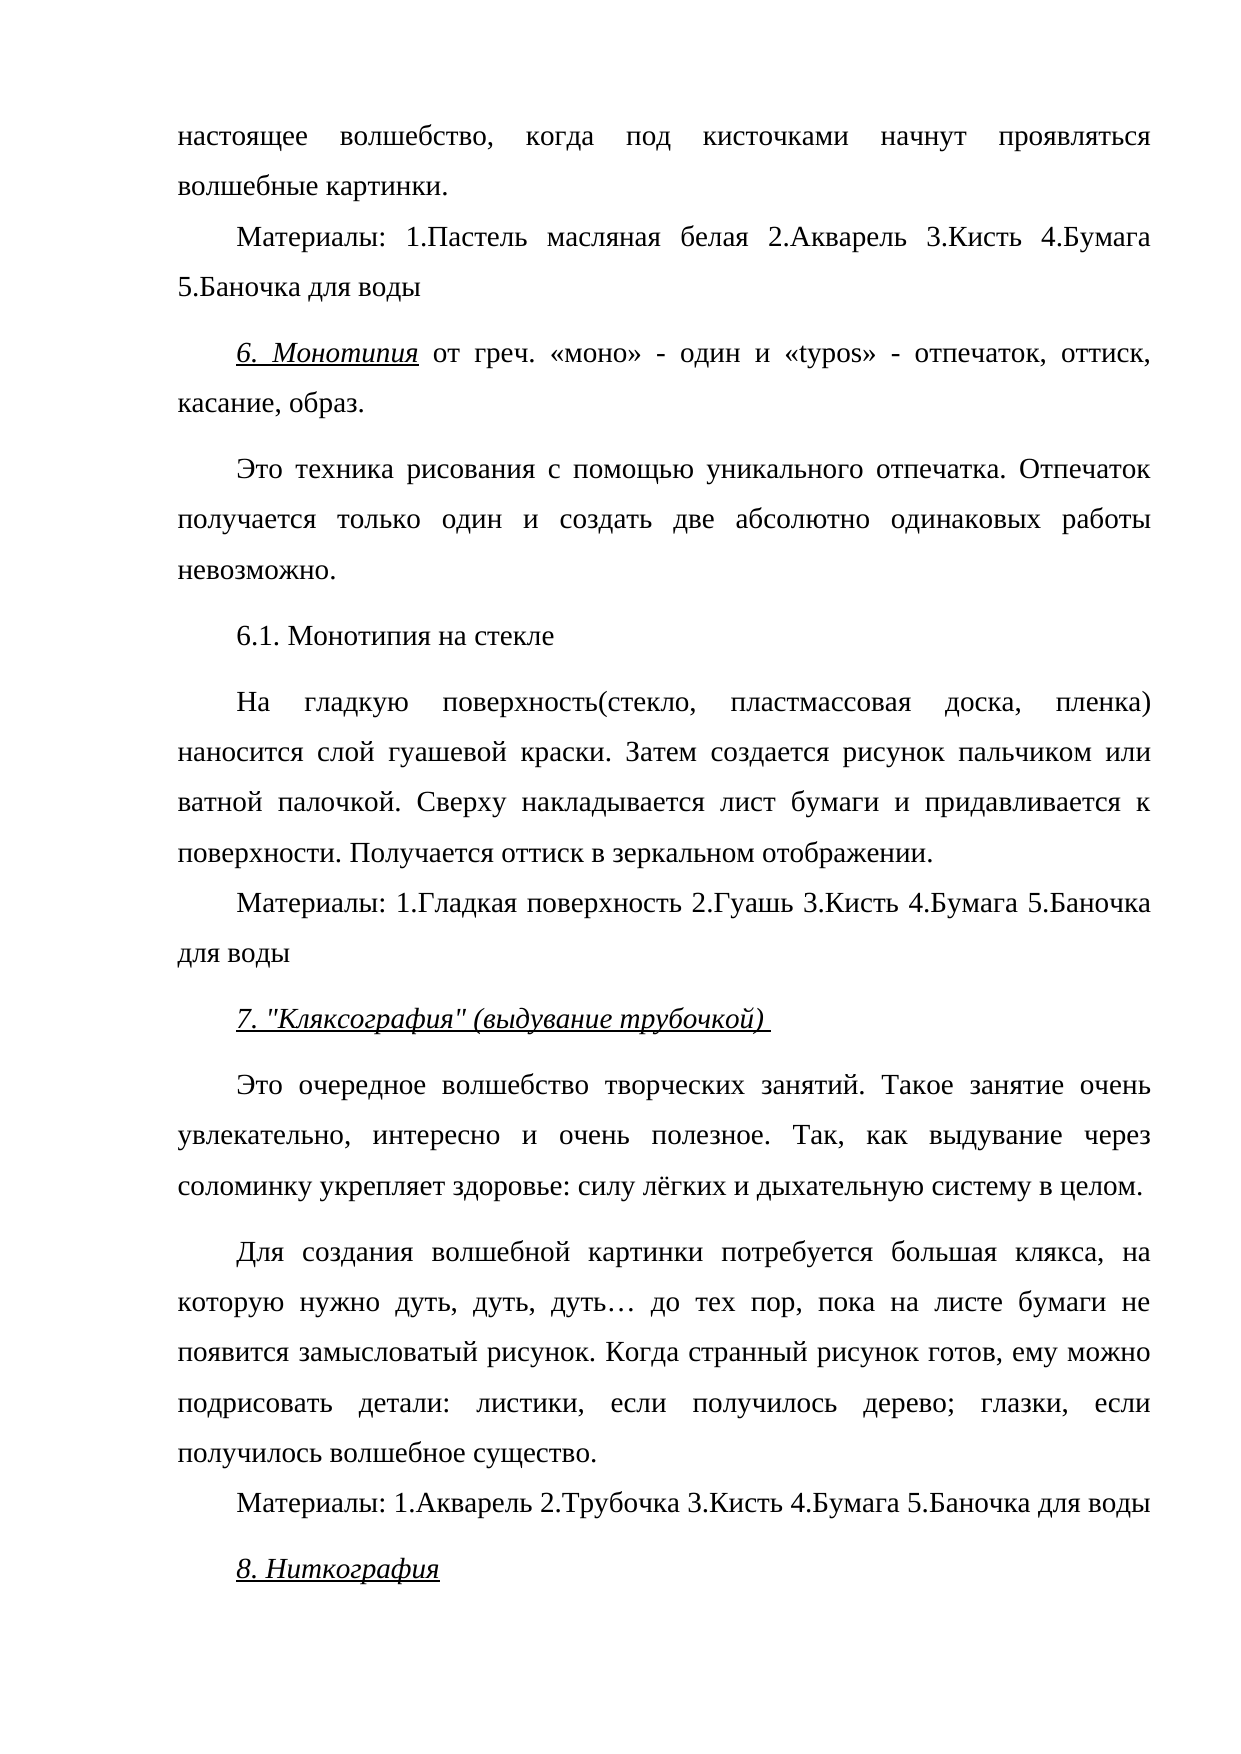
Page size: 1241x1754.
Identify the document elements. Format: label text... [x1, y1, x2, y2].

text Это очередное волшебство творческих занятий. Такое занятие очень увлекательно, интересно и очень полезное. Так, как выдувание через соломинку укрепляет здоровье: силу лёгких и дыхательную систему в целом. [177, 1067, 1152, 1201]
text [177, 118, 1152, 202]
text Материалы: 1.Гладкая поверхность 2.Гуашь 3.Кисть 4.Бумага 5.Баночка для воды [177, 885, 1152, 969]
text Материалы: 1.Акварель 2.Трубочка 3.Кисть 4.Бумага 5.Баночка для воды [177, 1485, 1152, 1519]
text На гладкую поверхность(стекло, пластмассовая доска, пленка) наносится слой гуашевой краски. Затем создается рисунок пальчиком или ватной палочкой. Сверху накладывается лист бумаги и придавливается к поверхности. Получается оттиск в зеркальном отображении. [177, 684, 1152, 868]
text Материалы: 1.Пастель масляная белая 2.Акварель 3.Кисть 4.Бумага 5.Баночка для воды [177, 219, 1152, 303]
text 6. Монотипия от греч. «моно» - один и «typos» - отпечаток, оттиск, касание, образ. [177, 335, 1152, 419]
text 8. Ниткография [177, 1551, 1152, 1585]
text 6.1. Монотипия на стекле [177, 618, 1152, 651]
text 7. "Кляксография" (выдувание трубочкой) [177, 1001, 1152, 1035]
text Для создания волшебной картинки потребуется большая клякса, на которую нужно дуть, дуть, дуть… до тех пор, пока на листе бумаги не появится замысловатый рисунок. Когда странный рисунок готов, ему можно подрисовать детали: листики, если получилось дерево; глазки, если получилось волшебное существо. [177, 1234, 1152, 1468]
text Это техника рисования с помощью уникального отпечатка. Отпечаток получается только один и создать две абсолютно одинаковых работы невозможно. [177, 451, 1152, 585]
